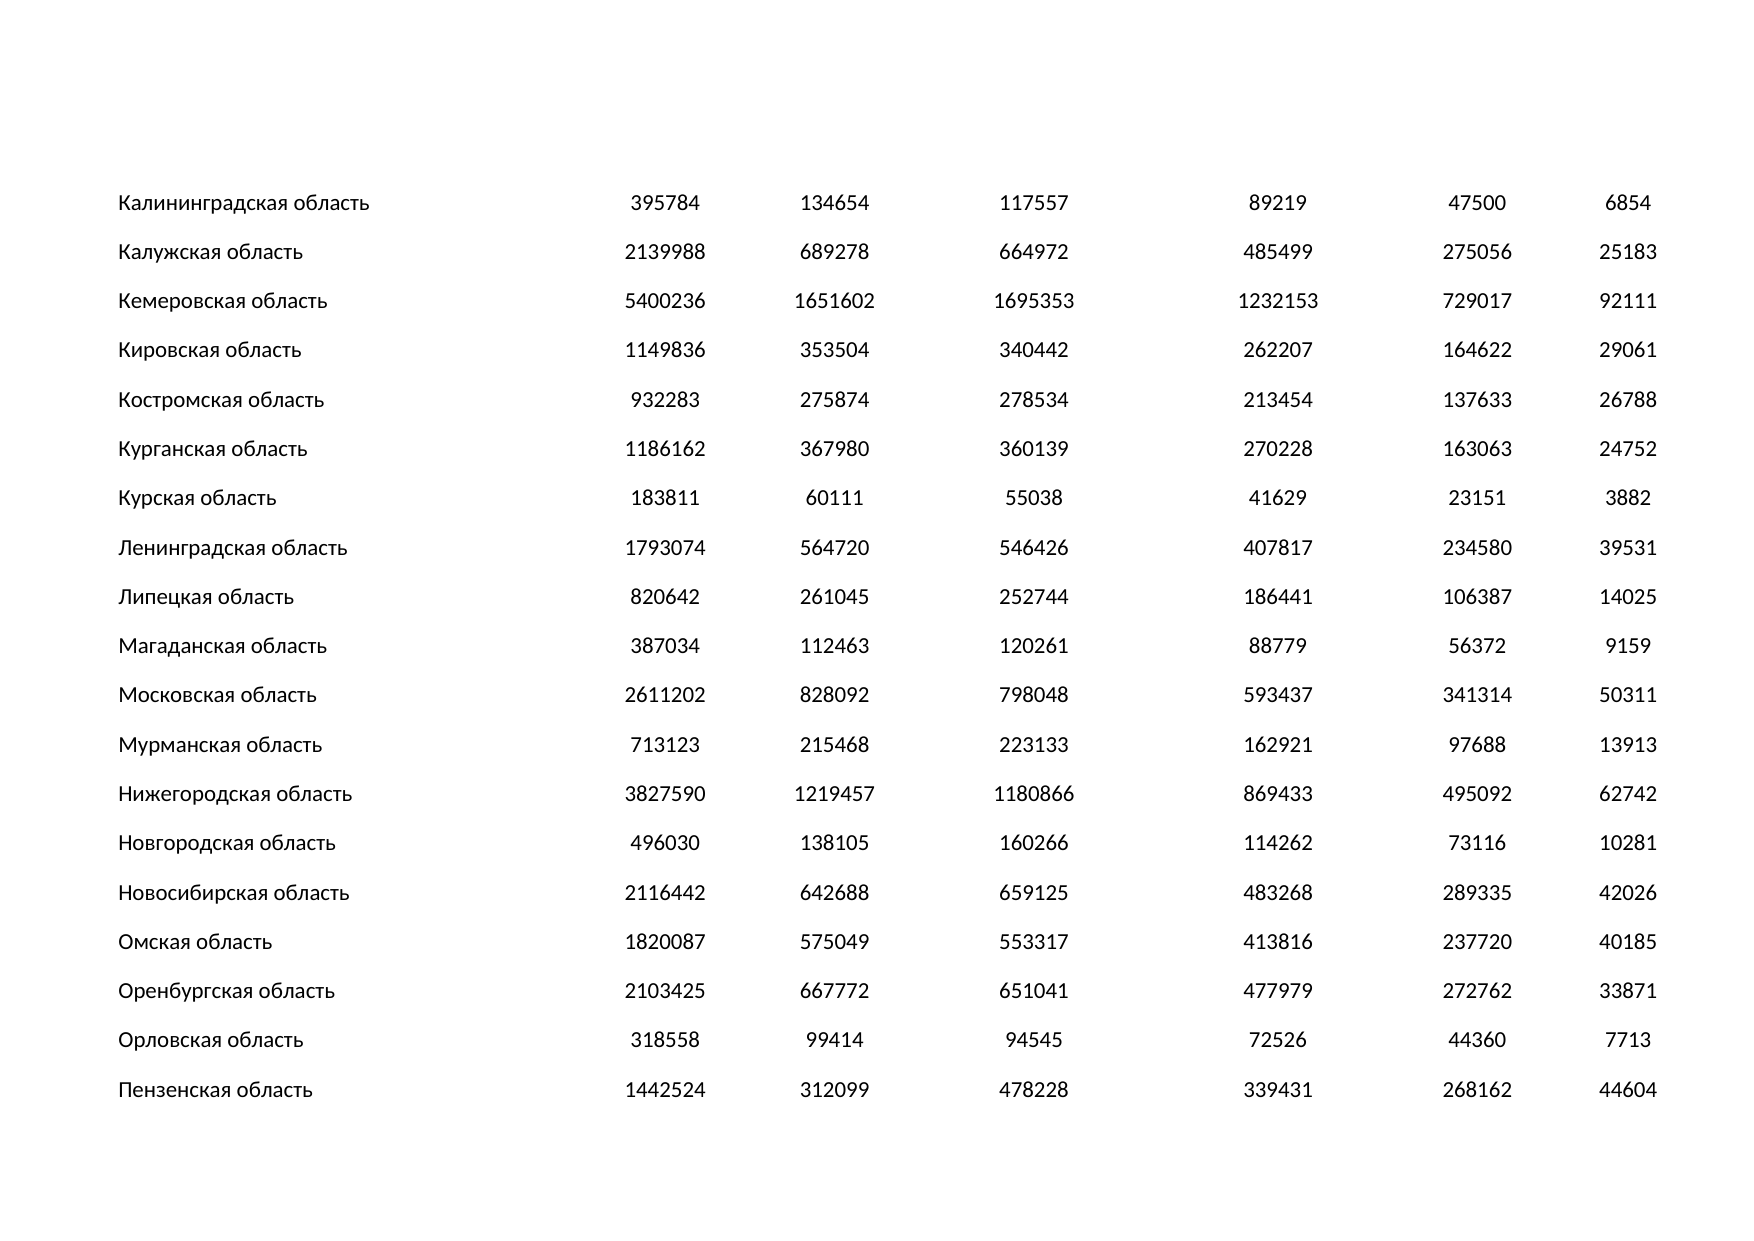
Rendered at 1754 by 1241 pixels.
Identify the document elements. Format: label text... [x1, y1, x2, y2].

table_cell 312099 [754, 1064, 915, 1113]
table_cell 339431 [1153, 1064, 1403, 1113]
table_cell 798048 [915, 670, 1152, 719]
table_cell 341314 [1403, 670, 1551, 719]
table_cell 137633 [1403, 374, 1551, 423]
table_cell 387034 [576, 621, 754, 670]
table_cell 593437 [1153, 670, 1403, 719]
table_cell 9159 [1551, 621, 1705, 670]
table_cell 667772 [754, 966, 915, 1015]
table_cell 413816 [1153, 916, 1403, 966]
table_cell 1820087 [576, 916, 754, 966]
table_cell Костромская область [112, 374, 576, 423]
table_cell 729017 [1403, 276, 1551, 325]
table_cell 689278 [754, 226, 915, 276]
table_cell 268162 [1403, 1064, 1551, 1113]
table_cell 60111 [754, 473, 915, 522]
table_cell 24752 [1551, 424, 1705, 473]
table_cell Ленинградская область [112, 522, 576, 571]
table_cell Орловская область [112, 1015, 576, 1064]
table_cell 496030 [576, 818, 754, 867]
table_cell 353504 [754, 325, 915, 374]
table_cell 642688 [754, 867, 915, 916]
table_cell 164622 [1403, 325, 1551, 374]
table_cell 215468 [754, 719, 915, 768]
table_cell 1442524 [576, 1064, 754, 1113]
table_cell 223133 [915, 719, 1152, 768]
table_cell 261045 [754, 571, 915, 621]
table_cell 713123 [576, 719, 754, 768]
table_cell 41629 [1153, 473, 1403, 522]
table_cell 367980 [754, 424, 915, 473]
table_cell 162921 [1153, 719, 1403, 768]
table_cell 186441 [1153, 571, 1403, 621]
table_cell 47500 [1403, 177, 1551, 226]
table_cell 272762 [1403, 966, 1551, 1015]
table_cell 395784 [576, 177, 754, 226]
table_cell 340442 [915, 325, 1152, 374]
table_cell 869433 [1153, 769, 1403, 818]
table_cell 234580 [1403, 522, 1551, 571]
table_cell 664972 [915, 226, 1152, 276]
table_cell 828092 [754, 670, 915, 719]
table_cell 23151 [1403, 473, 1551, 522]
table_cell 114262 [1153, 818, 1403, 867]
table_cell 564720 [754, 522, 915, 571]
table_cell 50311 [1551, 670, 1705, 719]
table_cell 29061 [1551, 325, 1705, 374]
table_cell Калужская область [112, 226, 576, 276]
table_cell 2611202 [576, 670, 754, 719]
table_cell 1232153 [1153, 276, 1403, 325]
table_cell Омская область [112, 916, 576, 966]
table_cell 106387 [1403, 571, 1551, 621]
table_cell 495092 [1403, 769, 1551, 818]
table_cell 73116 [1403, 818, 1551, 867]
table_cell 134654 [754, 177, 915, 226]
table_cell 3882 [1551, 473, 1705, 522]
table_cell 13913 [1551, 719, 1705, 768]
table_cell 39531 [1551, 522, 1705, 571]
table_cell 97688 [1403, 719, 1551, 768]
table_cell 25183 [1551, 226, 1705, 276]
table_cell Калининградская область [112, 177, 576, 226]
table_cell 659125 [915, 867, 1152, 916]
table_cell 44360 [1403, 1015, 1551, 1064]
table_cell Пензенская область [112, 1064, 576, 1113]
table_cell 55038 [915, 473, 1152, 522]
table_cell 483268 [1153, 867, 1403, 916]
table_cell 94545 [915, 1015, 1152, 1064]
table_cell 485499 [1153, 226, 1403, 276]
table_cell 213454 [1153, 374, 1403, 423]
table_cell 92111 [1551, 276, 1705, 325]
table_cell 112463 [754, 621, 915, 670]
table_cell 1180866 [915, 769, 1152, 818]
table_cell 42026 [1551, 867, 1705, 916]
table_cell 252744 [915, 571, 1152, 621]
table_cell 120261 [915, 621, 1152, 670]
table_cell 89219 [1153, 177, 1403, 226]
table_cell 3827590 [576, 769, 754, 818]
table_cell 1793074 [576, 522, 754, 571]
table_cell 546426 [915, 522, 1152, 571]
table_cell 5400236 [576, 276, 754, 325]
table_cell 407817 [1153, 522, 1403, 571]
table_cell 2139988 [576, 226, 754, 276]
table_cell 289335 [1403, 867, 1551, 916]
table_cell 56372 [1403, 621, 1551, 670]
table_cell 183811 [576, 473, 754, 522]
table_cell 40185 [1551, 916, 1705, 966]
table_cell Курская область [112, 473, 576, 522]
table_cell 1149836 [576, 325, 754, 374]
table_cell 262207 [1153, 325, 1403, 374]
table_cell 275874 [754, 374, 915, 423]
table_cell Московская область [112, 670, 576, 719]
table_cell 478228 [915, 1064, 1152, 1113]
table_cell 651041 [915, 966, 1152, 1015]
table_cell 360139 [915, 424, 1152, 473]
table_cell 14025 [1551, 571, 1705, 621]
table_cell 1695353 [915, 276, 1152, 325]
table_cell 270228 [1153, 424, 1403, 473]
table_cell 1219457 [754, 769, 915, 818]
table_cell 1651602 [754, 276, 915, 325]
table_cell 7713 [1551, 1015, 1705, 1064]
table_cell 62742 [1551, 769, 1705, 818]
table_cell Нижегородская область [112, 769, 576, 818]
table_cell Курганская область [112, 424, 576, 473]
table_cell Новгородская область [112, 818, 576, 867]
table_cell 72526 [1153, 1015, 1403, 1064]
table_cell 138105 [754, 818, 915, 867]
table_cell Новосибирская область [112, 867, 576, 916]
table_cell 820642 [576, 571, 754, 621]
table_cell Мурманская область [112, 719, 576, 768]
table_cell 318558 [576, 1015, 754, 1064]
table_cell 932283 [576, 374, 754, 423]
table_cell 1186162 [576, 424, 754, 473]
table_cell Магаданская область [112, 621, 576, 670]
table_cell 44604 [1551, 1064, 1705, 1113]
table_cell 553317 [915, 916, 1152, 966]
table_cell 278534 [915, 374, 1152, 423]
table_cell 160266 [915, 818, 1152, 867]
table_cell 88779 [1153, 621, 1403, 670]
table_cell 99414 [754, 1015, 915, 1064]
table_cell 10281 [1551, 818, 1705, 867]
table_cell 26788 [1551, 374, 1705, 423]
table_cell Липецкая область [112, 571, 576, 621]
table_cell Кировская область [112, 325, 576, 374]
table_cell 237720 [1403, 916, 1551, 966]
table_cell Кемеровская область [112, 276, 576, 325]
table_cell 275056 [1403, 226, 1551, 276]
table_cell 117557 [915, 177, 1152, 226]
table_cell 163063 [1403, 424, 1551, 473]
table_cell 477979 [1153, 966, 1403, 1015]
table_cell 33871 [1551, 966, 1705, 1015]
table_cell 2103425 [576, 966, 754, 1015]
table_cell 575049 [754, 916, 915, 966]
table_cell 2116442 [576, 867, 754, 916]
table_cell 6854 [1551, 177, 1705, 226]
table_cell Оренбургская область [112, 966, 576, 1015]
